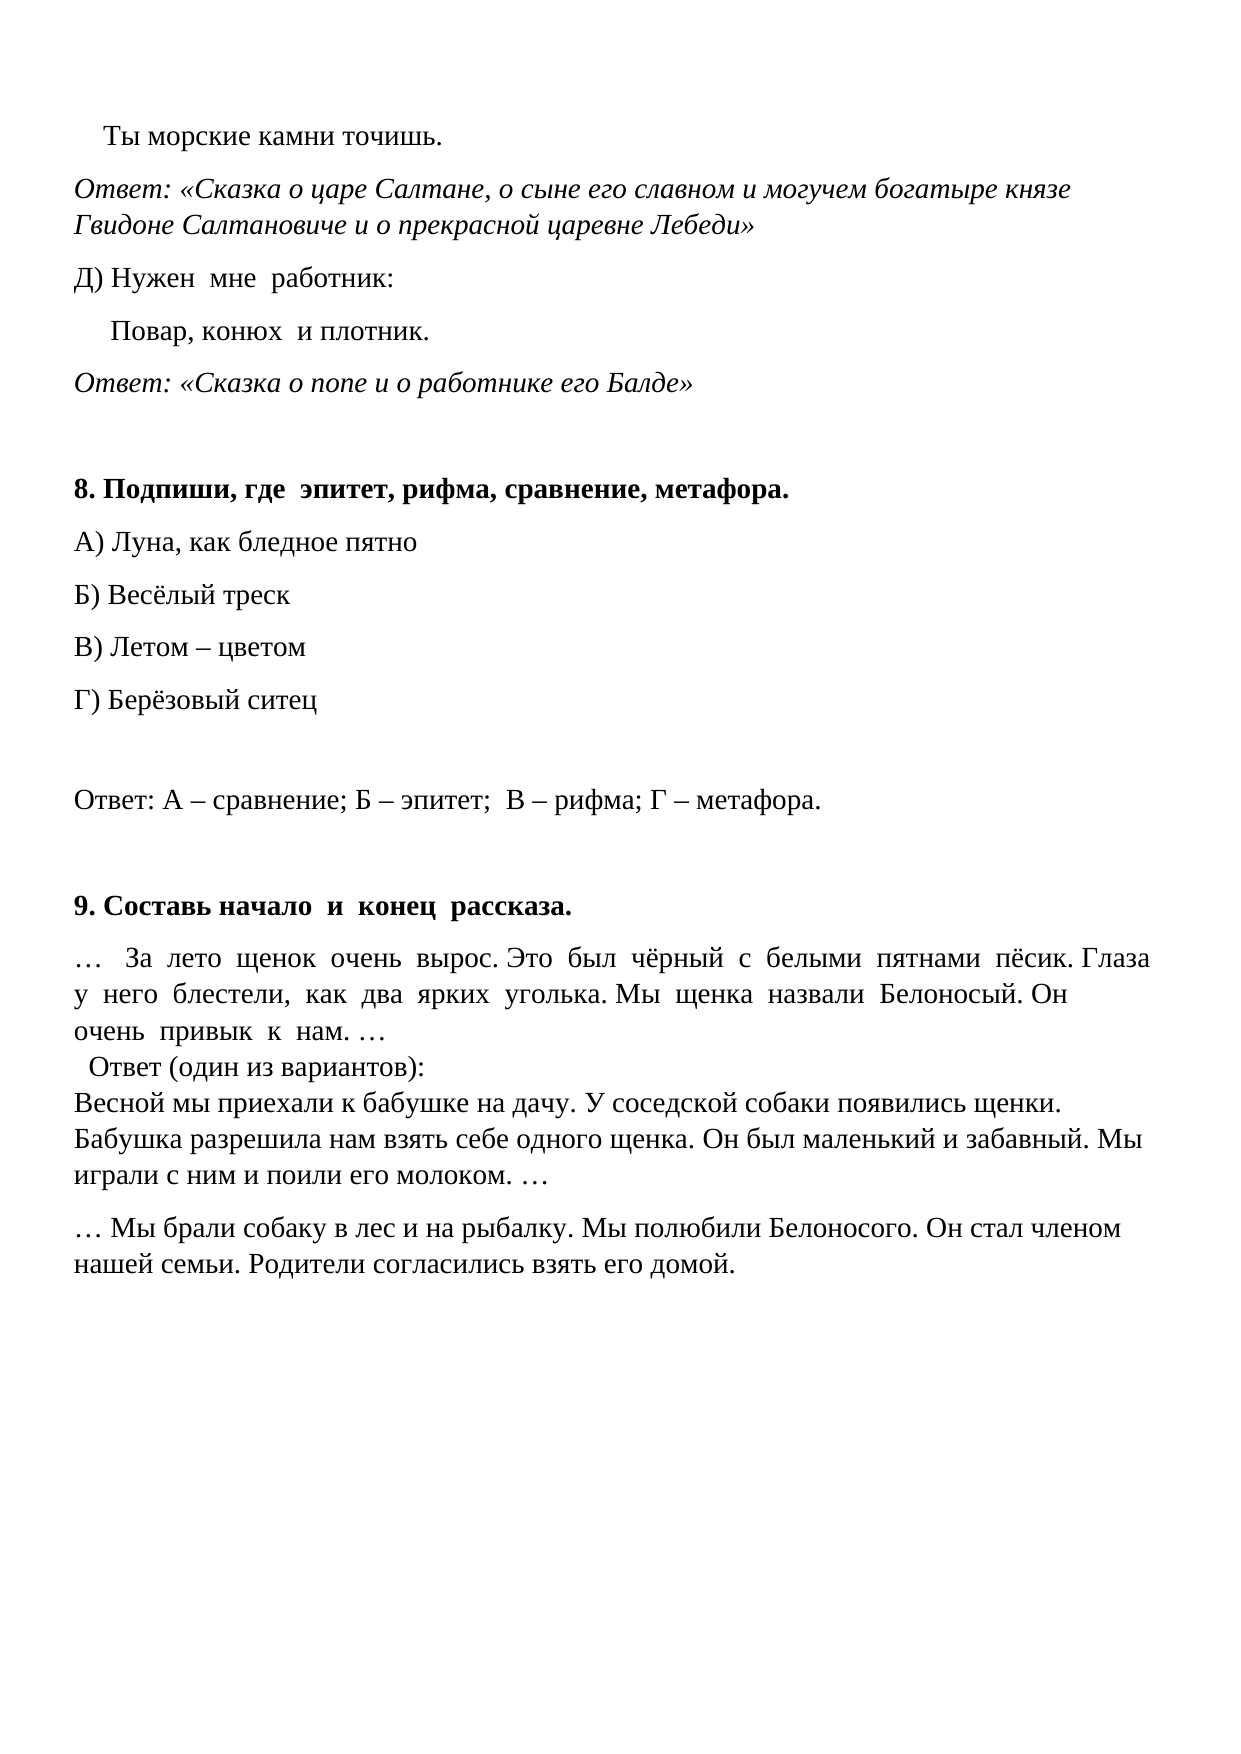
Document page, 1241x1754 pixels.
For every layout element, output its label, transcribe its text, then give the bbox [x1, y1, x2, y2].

text … За лето щенок очень вырос. Это был чёрный с белыми пятнами пёсик. Глаза у него блестели, как два ярких уголька. Мы щенка назвали Белоносый. Он очень привык к нам. … Ответ (один из вариантов): Весной мы приехали к бабушке на дачу. У соседской собаки появились щенки. Бабушка разрешила нам взять себе одного щенка. Он был маленький и забавный. Мы играли с ним и поили его молоком. … [74, 941, 1152, 1191]
text Ответ: «Сказка о попе и о работнике его Балде» [74, 366, 1152, 399]
text Ответ: А – сравнение; Б – эпитет; В – рифма; Г – метафора. [74, 782, 1152, 816]
text Д) Нужен мне работник: [74, 260, 1152, 293]
text А) Луна, как бледное пятно [74, 524, 1152, 557]
text 8. Подпиши, где эпитет, рифма, сравнение, метафора. [74, 471, 1152, 505]
text Ответ: «Сказка о царе Салтане, о сыне его славном и могучем богатыре князе Гвидоне Салтановиче и о прекрасной царевне Лебеди» [74, 171, 1152, 241]
text В) Летом – цветом [74, 629, 1152, 663]
text Повар, конюх и плотник. [74, 313, 1152, 346]
text … Мы брали собаку в лес и на рыбалку. Мы полюбили Белоносого. Он стал членом нашей семьи. Родители согласились взять его домой. [74, 1210, 1152, 1310]
text Ты морские камни точишь. [74, 118, 1152, 152]
text 9. Составь начало и конец рассказа. [74, 888, 1152, 921]
text Б) Весёлый треск [74, 577, 1152, 610]
text Г) Берёзовый ситец [74, 682, 1152, 716]
